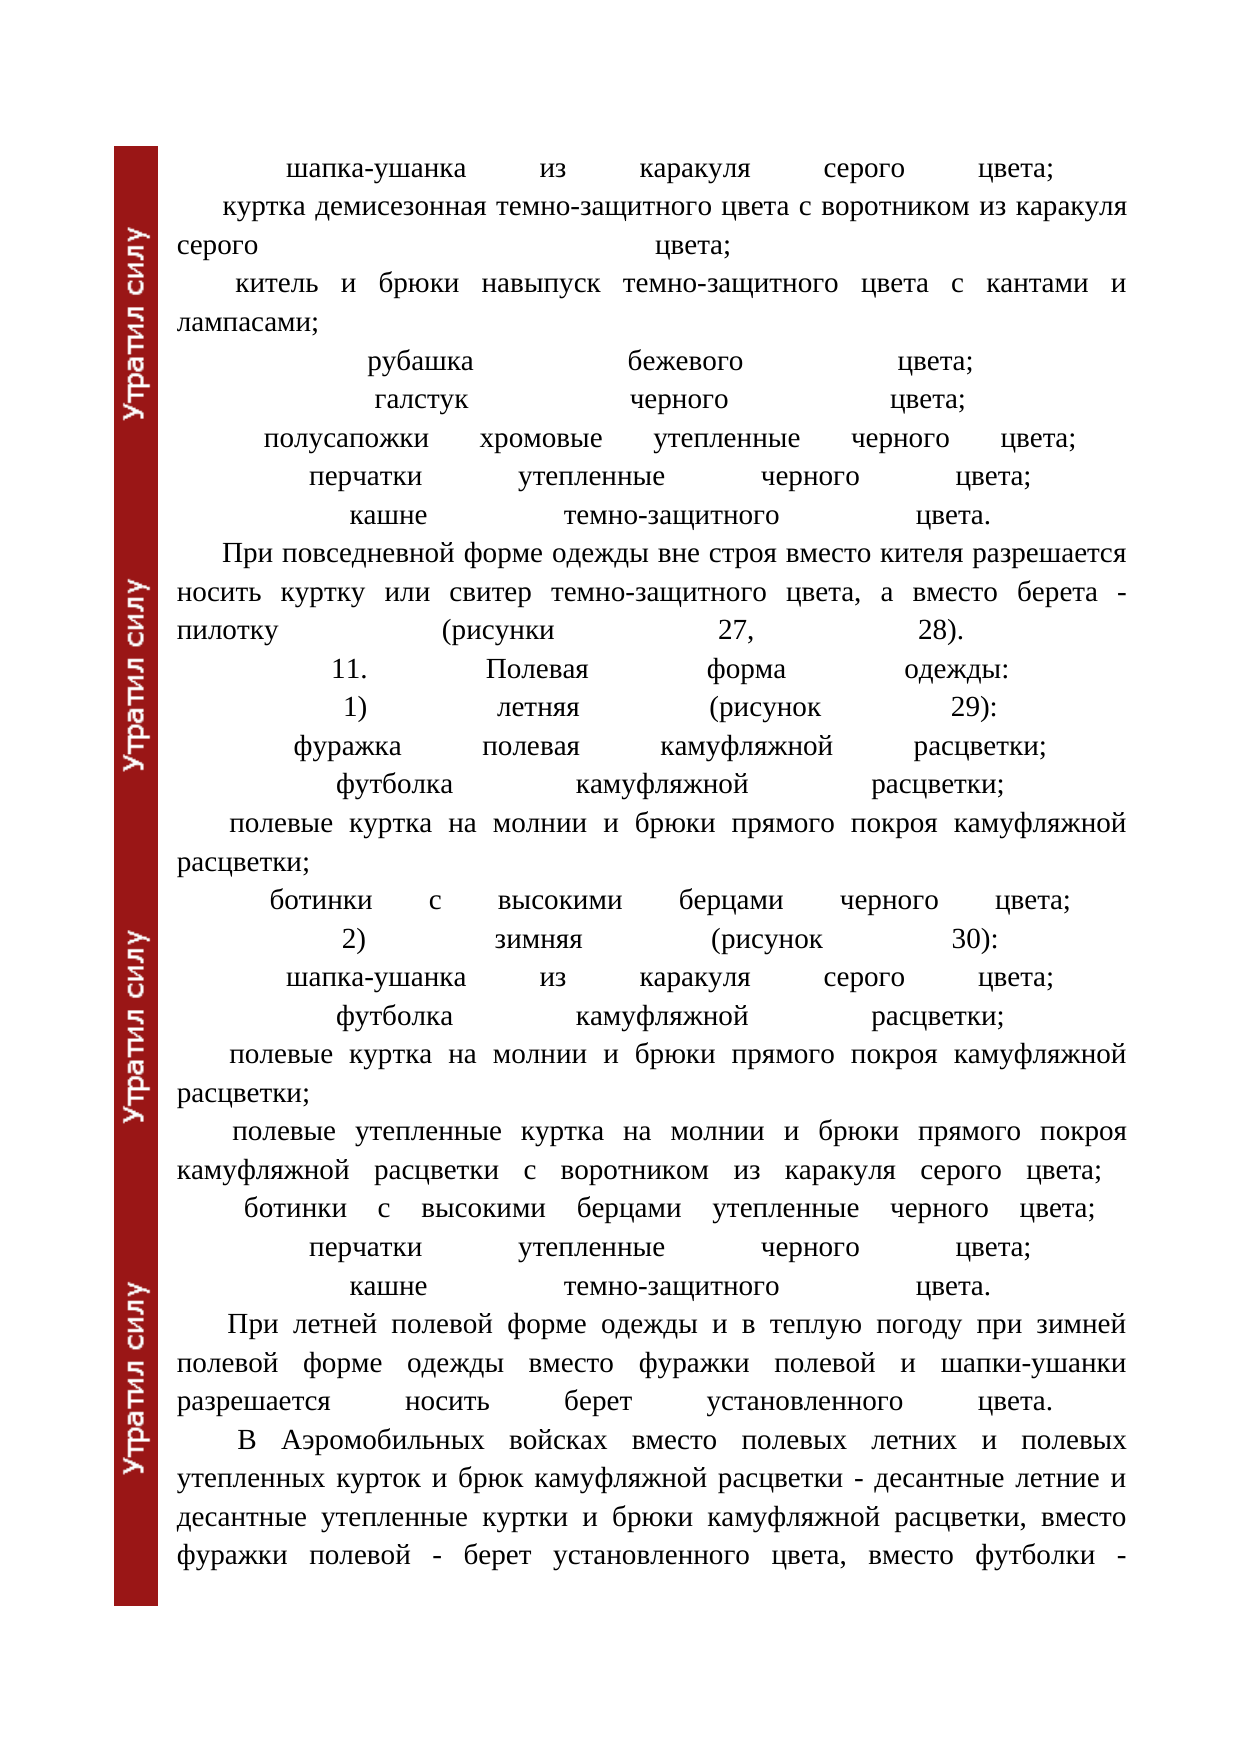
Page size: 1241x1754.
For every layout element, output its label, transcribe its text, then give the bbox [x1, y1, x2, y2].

picture [114, 146, 158, 150]
picture [114, 1571, 158, 1606]
